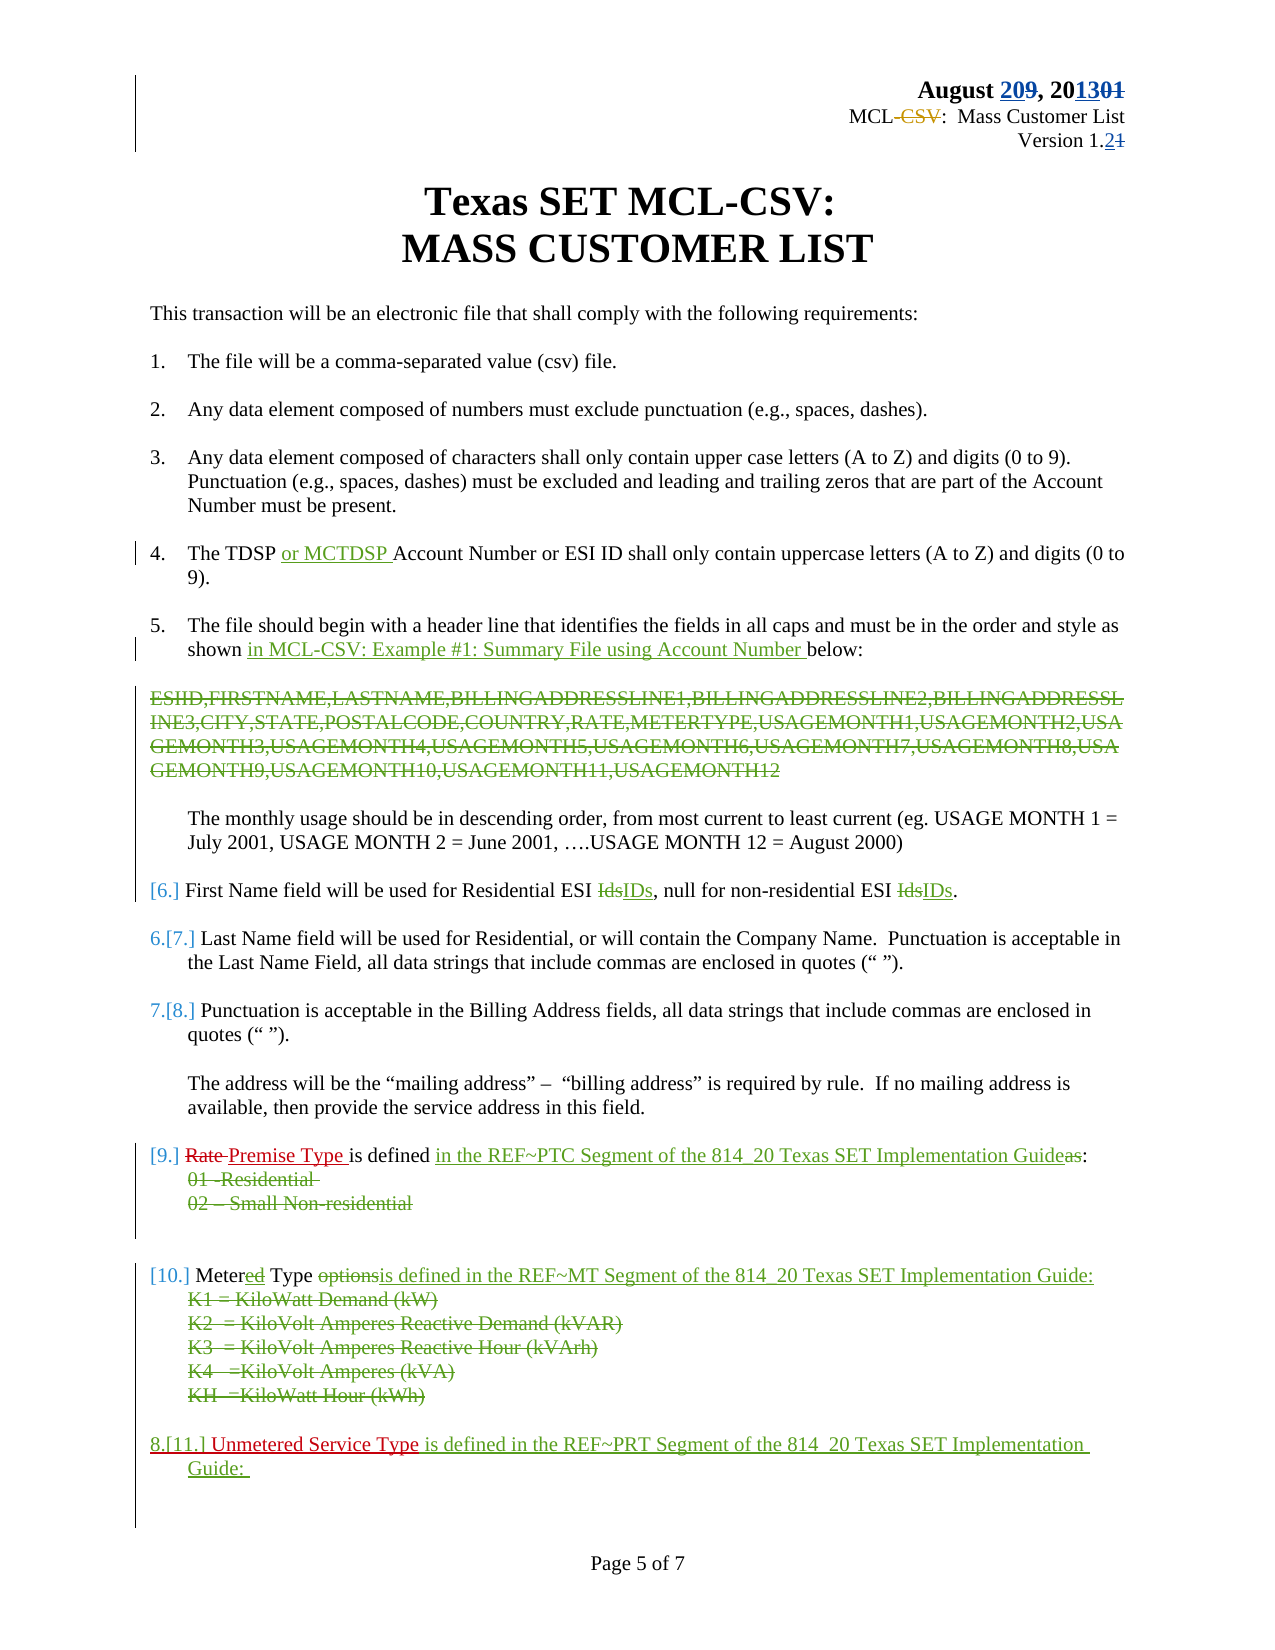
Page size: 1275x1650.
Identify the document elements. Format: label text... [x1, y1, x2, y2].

list Any data element composed of numbers must exclude punctuation (e.g., spaces, dashes). [150, 397, 1125, 421]
text The address will be the “mailing address” – “billing address” is required by rule. If no mailing address is available, then provide the service address in this field. [187, 1071, 1125, 1119]
text Texas SET MCL-CSV: [150, 176, 1110, 224]
list The file will be a comma-separated value (csv) file. [150, 349, 1125, 373]
list is defined : [150, 1143, 1125, 1167]
list First Name field will be used for Residential ESI , null for non-residential ESI . [150, 878, 1125, 902]
list Meter Type [150, 1263, 1125, 1287]
text This transaction will be an electronic file that shall comply with the following requirements: [150, 301, 1125, 324]
list The monthly usage should be in descending order, from most current to least current (eg. USAGE MONTH 1 = July 2001, USAGE MONTH 2 = June 2001, ….USAGE MONTH 12 = August 2000) [187, 806, 1125, 854]
list Punctuation is acceptable in the Billing Address fields, all data strings that include commas are enclosed in quotes (“ ”). [150, 998, 1125, 1046]
list Last Name field will be used for Residential, or will contain the Company Name. Punctuation is acceptable in the Last Name Field, all data strings that include commas are enclosed in quotes (“ ”). [150, 926, 1125, 974]
list The file should begin with a header line that identifies the fields in all caps and must be in the order and style as shown below: [150, 613, 1125, 661]
subtitle MASS CUSTOMER LIST [150, 224, 1125, 272]
list Any data element composed of characters shall only contain upper case letters (A to Z) and digits (0 to 9). Punctuation (e.g., spaces, dashes) must be excluded and leading and trailing zeros that are part of the Account Number must be present. [150, 445, 1125, 517]
list The TDSP Account Number or ESI ID shall only contain uppercase letters (A to Z) and digits (0 to 9). [150, 541, 1125, 589]
